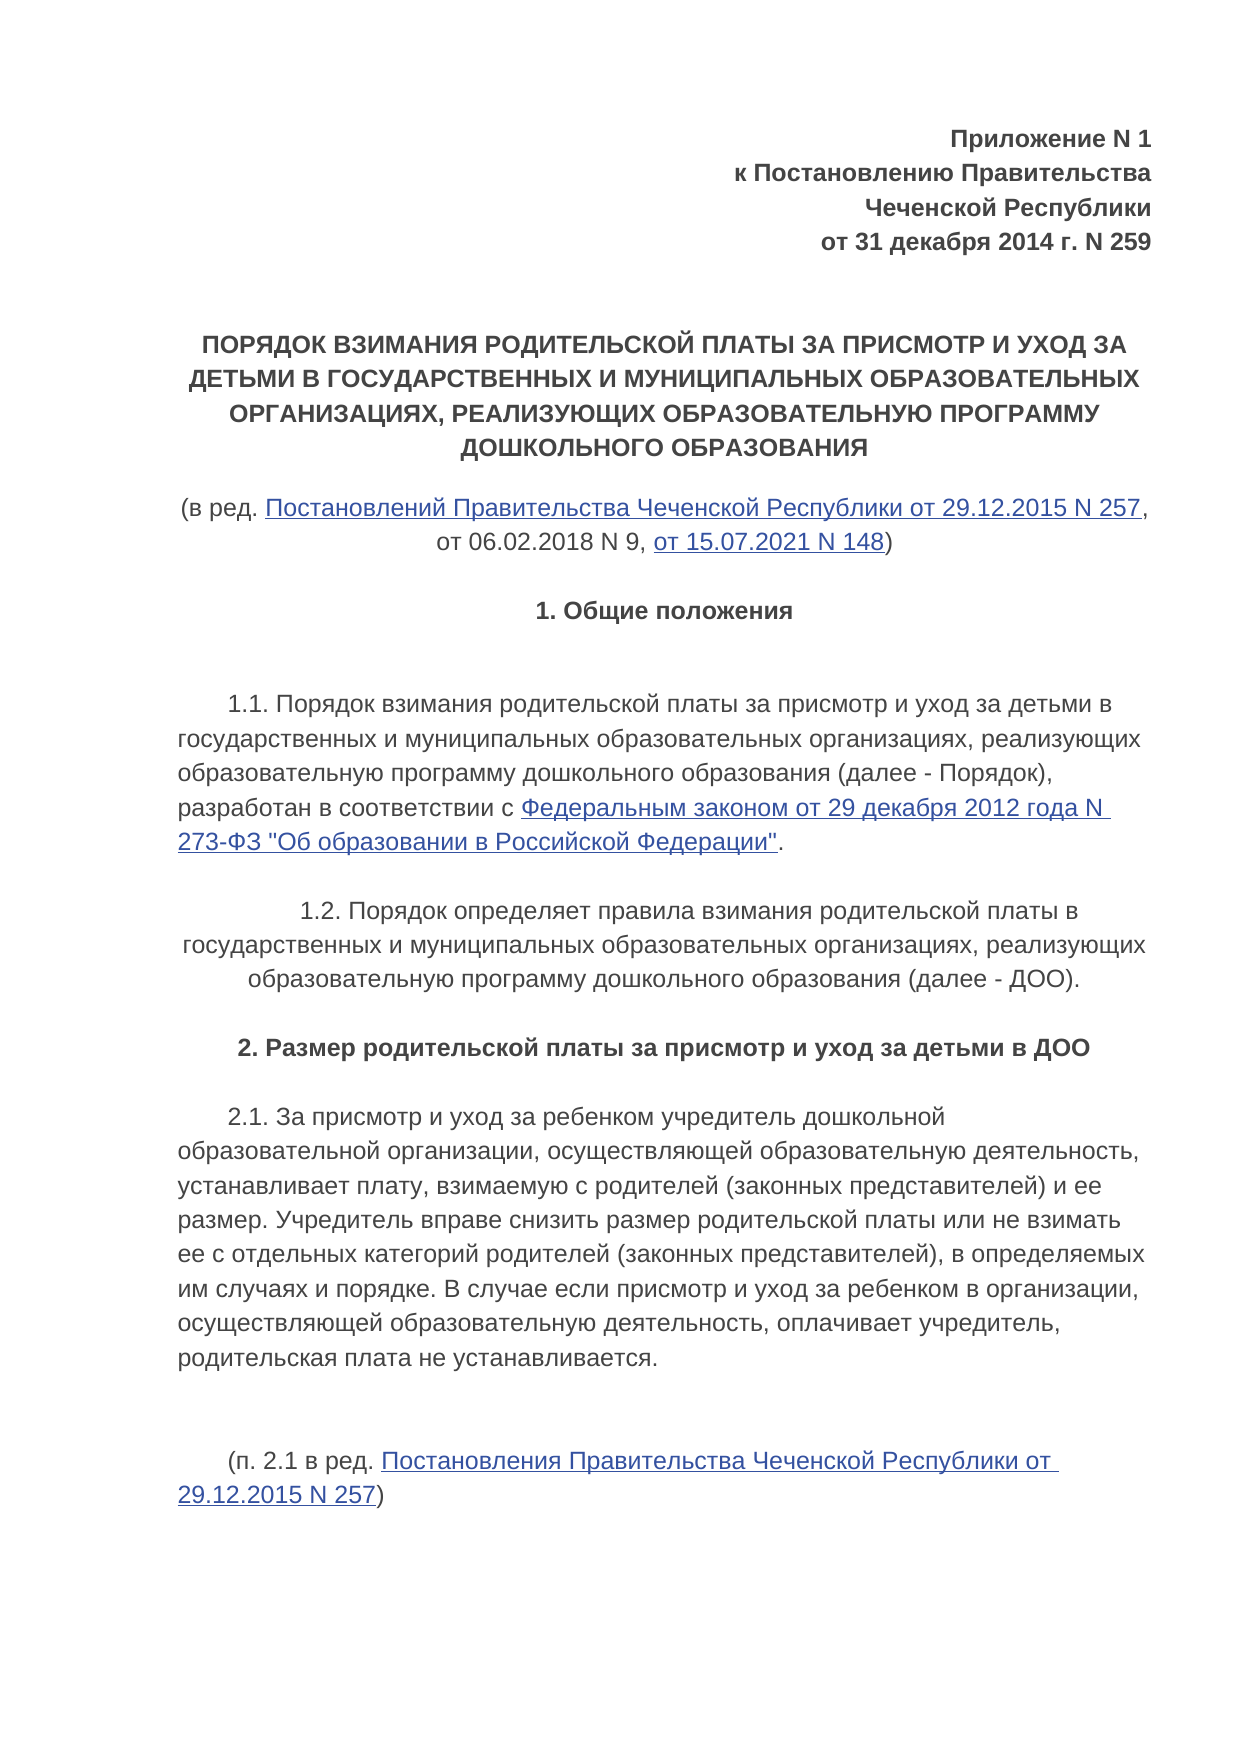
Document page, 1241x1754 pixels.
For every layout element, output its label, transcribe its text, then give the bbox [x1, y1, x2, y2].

text 1.2. Порядок определяет правила взимания родительской платы в государственных и муниципальных образовательных организациях, реализующих образовательную программу дошкольного образования (далее - ДОО). 2. Размер родительской платы за присмотр и уход за детьми в ДОО [177, 890, 1152, 1062]
text (п. 2.1 в ред. Постановления Правительства Чеченской Республики от 29.12.2015 N 257) [177, 1440, 1152, 1543]
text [177, 118, 1152, 256]
text (в ред. Постановлений Правительства Чеченской Республики от 29.12.2015 N 257, от 06.02.2018 N 9, от 15.07.2021 N 148) [177, 487, 1152, 556]
text 1. Общие положения [177, 556, 1152, 624]
text ПОРЯДОК ВЗИМАНИЯ РОДИТЕЛЬСКОЙ ПЛАТЫ ЗА ПРИСМОТР И УХОД ЗА ДЕТЬМИ В ГОСУДАРСТВЕННЫХ И МУНИЦИПАЛЬНЫХ ОБРАЗОВАТЕЛЬНЫХ ОРГАНИЗАЦИЯХ, РЕАЛИЗУЮЩИХ ОБРАЗОВАТЕЛЬНУЮ ПРОГРАММУ ДОШКОЛЬНОГО ОБРАЗОВАНИЯ [177, 256, 1152, 462]
text 1.1. Порядок взимания родительской платы за присмотр и уход за детьми в государственных и муниципальных образовательных организациях, реализующих образовательную программу дошкольного образования (далее - Порядок), разработан в соответствии с Федеральным законом от 29 декабря 2012 года N 273-ФЗ "Об образовании в Российской Федерации". [177, 684, 1152, 890]
text 2.1. За присмотр и уход за ребенком учредитель дошкольной образовательной организации, осуществляющей образовательную деятельность, устанавливает плату, взимаемую с родителей (законных представителей) и ее размер. Учредитель вправе снизить размер родительской платы или не взимать ее с отдельных категорий родителей (законных представителей), в определяемых им случаях и порядке. В случае если присмотр и уход за ребенком в организации, осуществляющей образовательную деятельность, оплачивает учредитель, родительская плата не устанавливается. [177, 1096, 1152, 1406]
